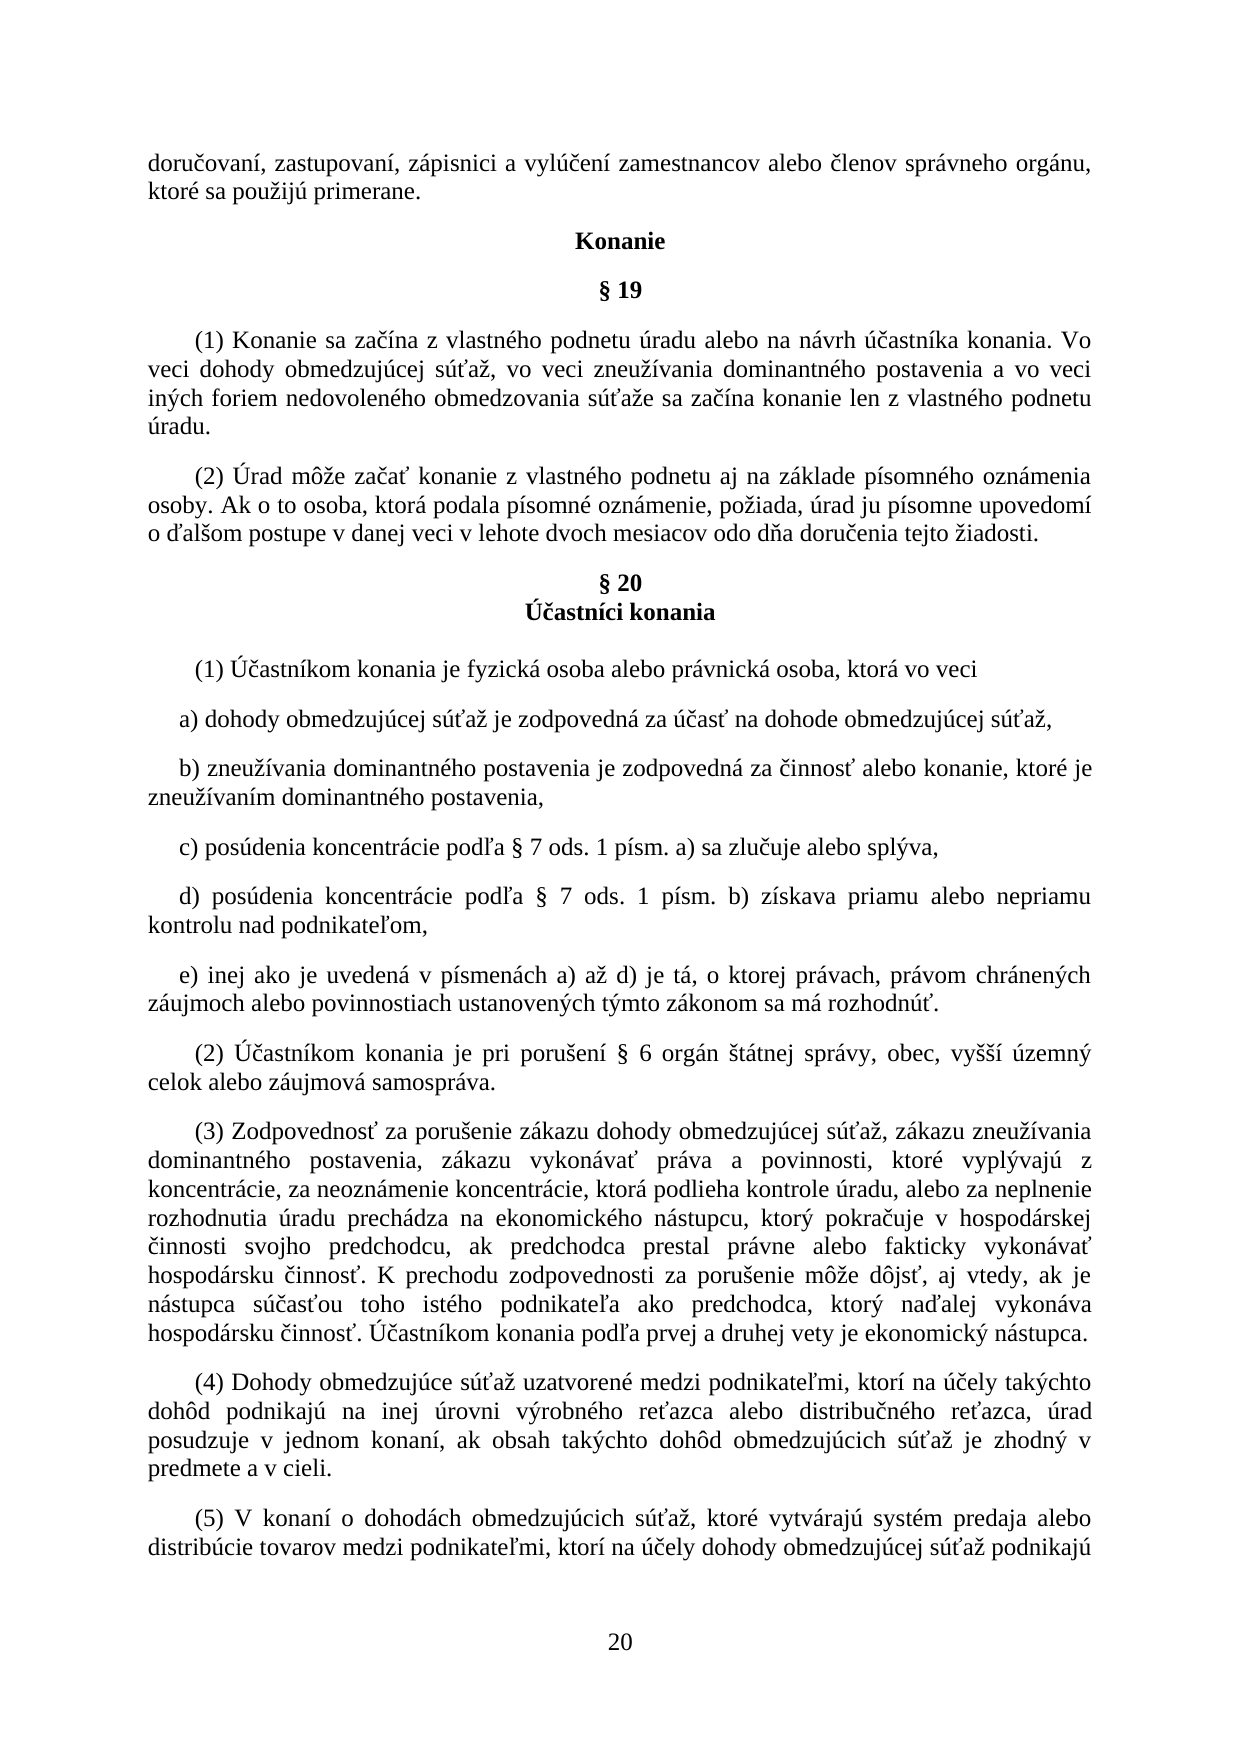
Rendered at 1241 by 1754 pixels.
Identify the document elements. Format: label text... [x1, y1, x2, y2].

text Účastníci konania [148, 597, 1093, 626]
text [148, 1503, 1093, 1561]
text e) inej ako je uvedená v písmenách a) až d) je tá, o ktorej právach, právom chránených záujmoch alebo povinnostiach ustanovených týmto zákonom sa má rozhodnúť. [148, 960, 1093, 1017]
text (2) Úrad môže začať konanie z vlastného podnetu aj na základe písomného oznámenia osoby. Ak o to osoba, ktorá podala písomné oznámenie, požiada, úrad ju písomne upovedomí o ďalšom postupe v danej veci v lehote dvoch mesiacov odo dňa doručenia tejto žiadosti. [148, 461, 1093, 547]
text (4) Dohody obmedzujúce súťaž uzatvorené medzi podnikateľmi, ktorí na účely takýchto dohôd podnikajú na inej úrovni výrobného reťazca alebo distribučného reťazca, úrad posudzuje v jednom konaní, ak obsah takýchto dohôd obmedzujúcich súťaž je zhodný v predmete a v cieli. [148, 1367, 1093, 1482]
text § 19 [148, 276, 1093, 304]
text c) posúdenia koncentrácie podľa § 7 ods. 1 písm. a) sa zlučuje alebo splýva, [148, 832, 1093, 861]
text § 20 [148, 568, 1093, 597]
text a) dohody obmedzujúcej súťaž je zodpovedná za účasť na dohode obmedzujúcej súťaž, [148, 704, 1093, 733]
text Konanie [148, 226, 1093, 255]
text (2) Účastníkom konania je pri porušení § 6 orgán štátnej správy, obec, vyšší územný celok alebo záujmová samospráva. [148, 1038, 1093, 1096]
text (1) Konanie sa začína z vlastného podnetu úradu alebo na návrh účastníka konania. Vo veci dohody obmedzujúcej súťaž, vo veci zneužívania dominantného postavenia a vo veci iných foriem nedovoleného obmedzovania súťaže sa začína konanie len z vlastného podnetu úradu. [148, 325, 1093, 440]
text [148, 148, 1093, 205]
text d) posúdenia koncentrácie podľa § 7 ods. 1 písm. b) získava priamu alebo nepriamu kontrolu nad podnikateľom, [148, 881, 1093, 939]
text (3) Zodpovednosť za porušenie zákazu dohody obmedzujúcej súťaž, zákazu zneužívania dominantného postavenia, zákazu vykonávať práva a povinnosti, ktoré vyplývajú z koncentrácie, za neoznámenie koncentrácie, ktorá podlieha kontrole úradu, alebo za neplnenie rozhodnutia úradu prechádza na ekonomického nástupcu, ktorý pokračuje v hospodárskej činnosti svojho predchodcu, ak predchodca prestal právne alebo fakticky vykonávať hospodársku činnosť. K prechodu zodpovednosti za porušenie môže dôjsť, aj vtedy, ak je nástupca súčasťou toho istého podnikateľa ako predchodca, ktorý naďalej vykonáva hospodársku činnosť. Účastníkom konania podľa prvej a druhej vety je ekonomický nástupca. [148, 1116, 1093, 1346]
text b) zneužívania dominantného postavenia je zodpovedná za činnosť alebo konanie, ktoré je zneužívaním dominantného postavenia, [148, 753, 1093, 811]
text (1) Účastníkom konania je fyzická osoba alebo právnická osoba, ktorá vo veci [148, 654, 1093, 683]
